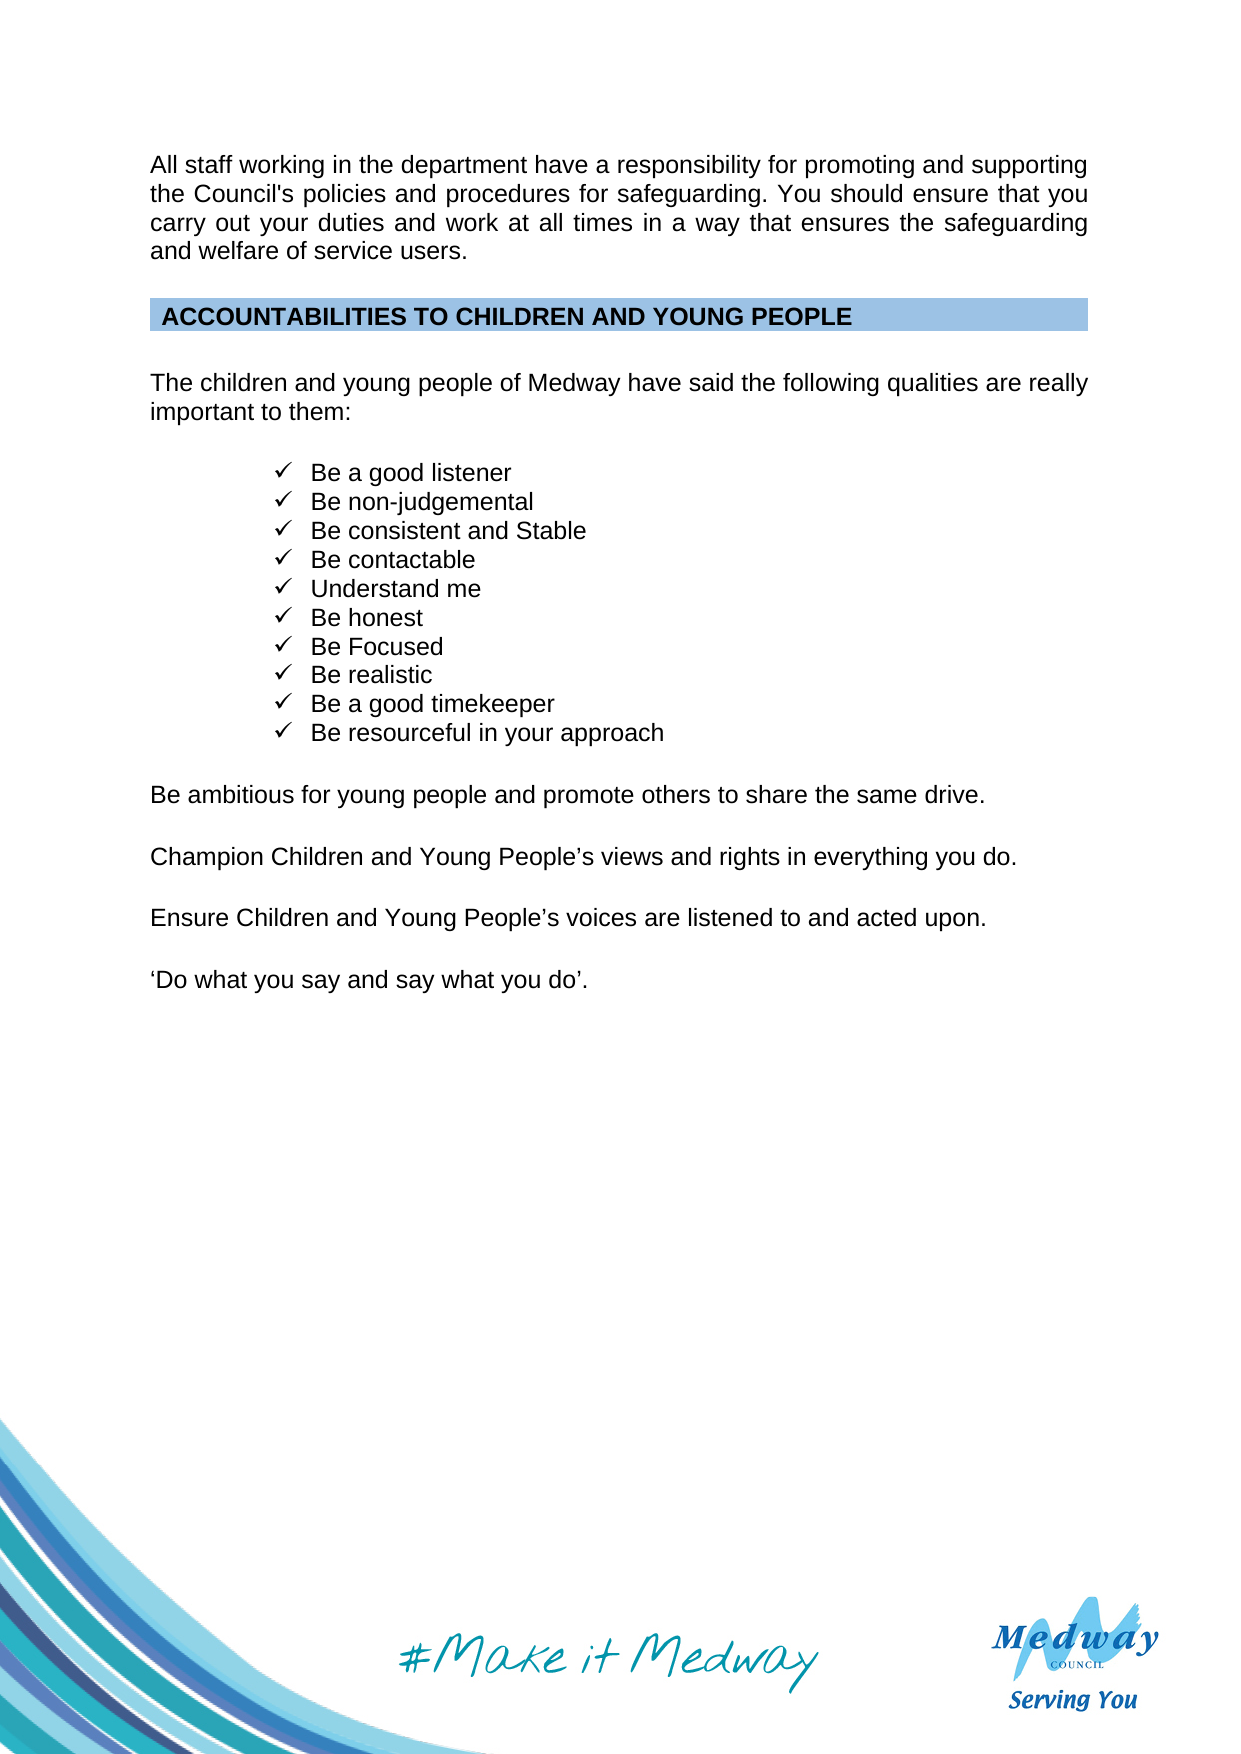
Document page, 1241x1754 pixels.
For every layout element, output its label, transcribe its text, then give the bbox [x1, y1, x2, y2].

text All staff working in the department have a responsibility for promoting and supporting the Council's policies and procedures for safeguarding. You should ensure that you carry out your duties and work at all times in a way that ensures the safeguarding and welfare of service users. [150, 150, 1090, 265]
list Be consistent and Stable [273, 516, 1090, 545]
table_header ACCOUNTABILITIES TO CHILDREN AND YOUNG PEOPLE [150, 298, 1088, 331]
picture [0, 8, 1237, 1754]
text The children and young people of Medway have said the following qualities are really important to them: [150, 368, 1090, 425]
list Be Focused [273, 631, 1090, 660]
list Understand me [273, 574, 1090, 603]
list Be non-judgemental [273, 487, 1090, 516]
list Be a good listener [273, 458, 1090, 487]
list Be realistic [273, 660, 1090, 689]
text Ensure Children and Young People’s voices are listened to and acted upon. [150, 903, 1090, 932]
list Be contactable [273, 545, 1090, 574]
text Champion Children and Young People’s views and rights in everything you do. [150, 841, 1090, 870]
list Be honest [273, 603, 1090, 631]
list Be a good timekeeper [273, 689, 1090, 718]
list Be resourceful in your approach [273, 718, 1090, 747]
text ‘Do what you say and say what you do’. [150, 965, 1090, 993]
text Be ambitious for young people and promote others to share the same drive. [150, 780, 1090, 808]
